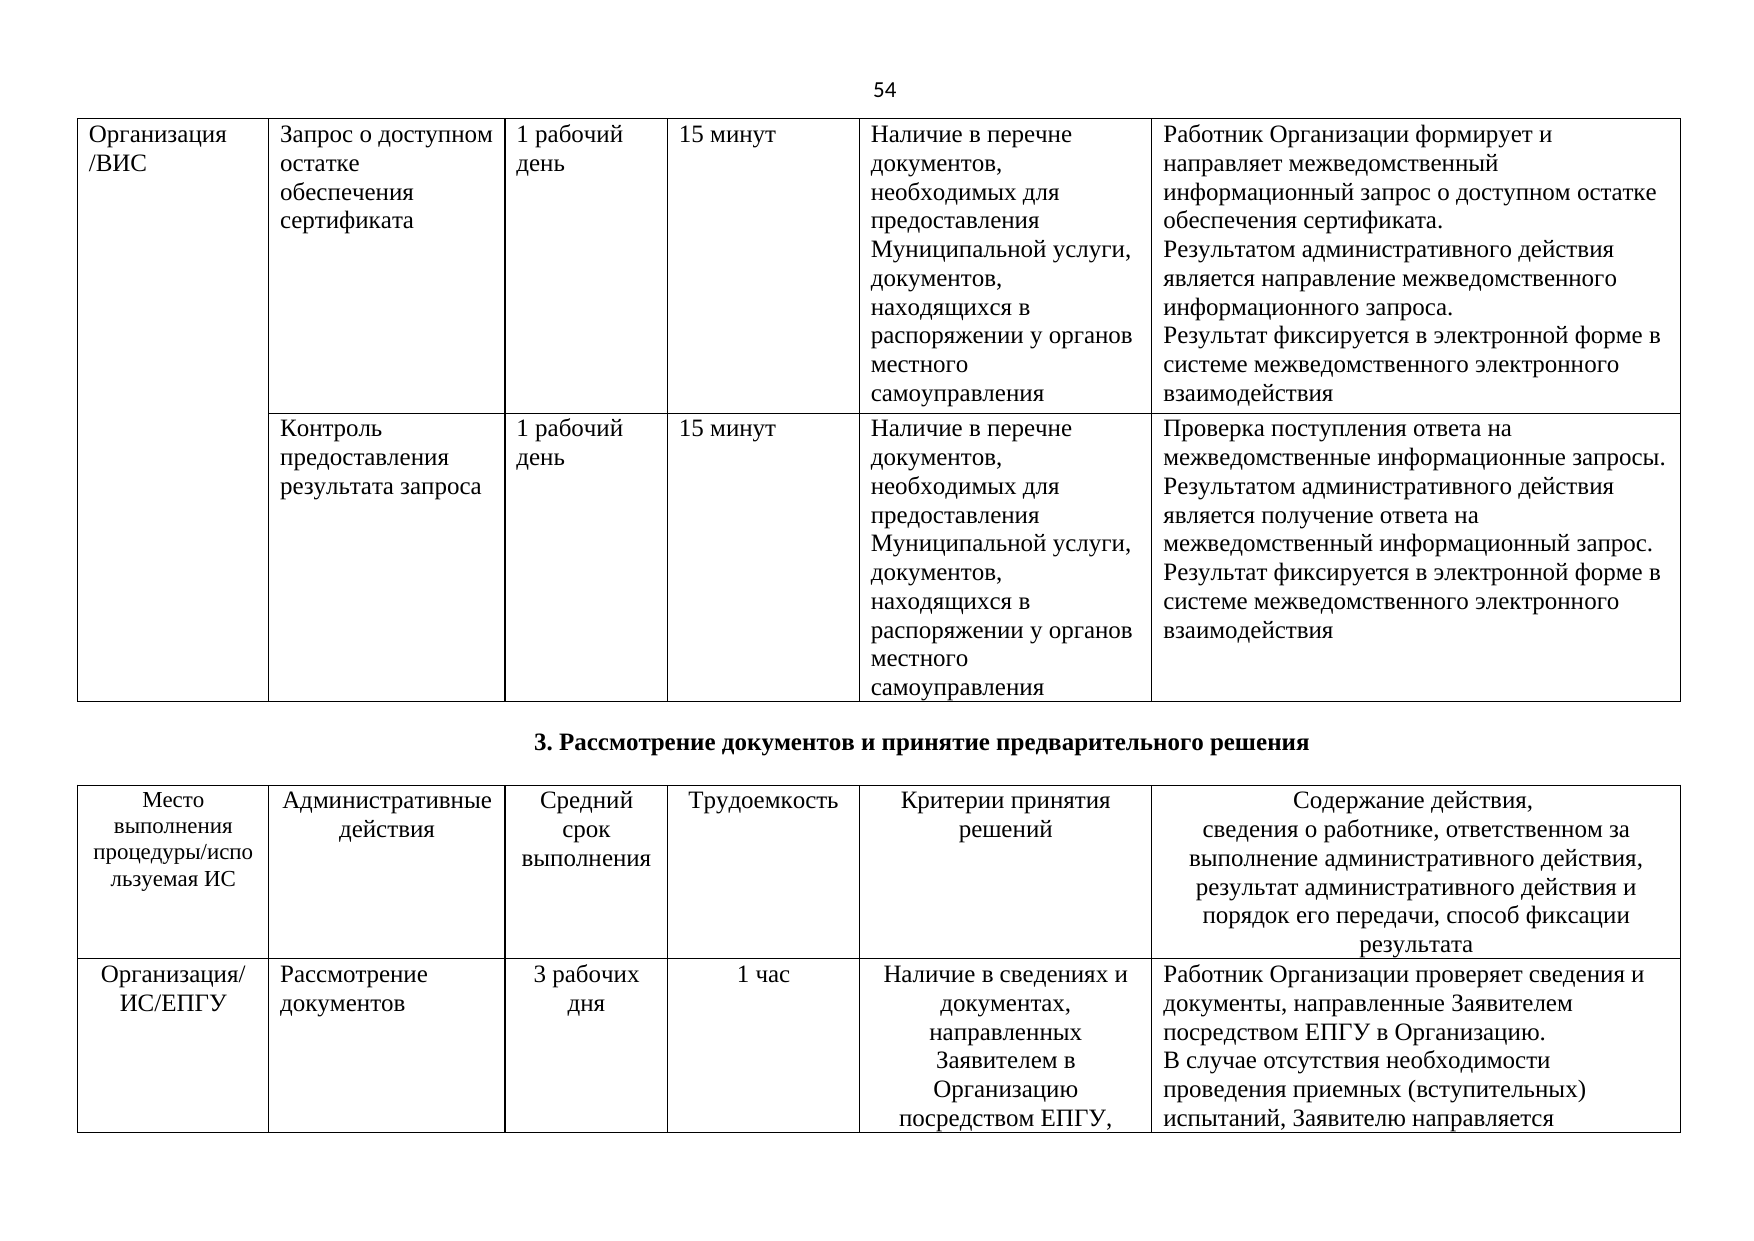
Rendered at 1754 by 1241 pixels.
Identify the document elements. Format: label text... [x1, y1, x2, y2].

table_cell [860, 959, 1151, 1132]
table_cell 15 минут [668, 119, 859, 412]
table_header Содержание действия, сведения о работнике, ответственном за выполнение административного действия, результат административного действия и порядок его передачи, способ фиксации результата [1152, 786, 1680, 958]
table_cell 1 рабочий день [506, 414, 667, 701]
table_header Административные действия [269, 786, 504, 958]
table_header Трудоемкость [668, 786, 859, 958]
table_cell Наличие в перечне документов, необходимых для предоставления Муниципальной услуги, документов, находящихся в распоряжении у органов местного самоуправления [860, 414, 1151, 701]
table_cell 15 минут [668, 414, 859, 701]
table_header Средний срок выполнения [506, 786, 667, 958]
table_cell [78, 959, 268, 1132]
list 3. Рассмотрение документов и принятие предварительного решения [164, 727, 1680, 756]
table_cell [269, 959, 504, 1132]
table_cell Работник Организации формирует и направляет межведомственный информационный запрос о доступном остатке обеспечения сертификата. Результатом административного действия является направление межведомственного информационного запроса. Результат фиксируется в электронной форме в системе межведомственного электронного взаимодействия [1152, 119, 1680, 412]
table_cell Организация /ВИС [78, 119, 268, 701]
table_cell 1 рабочий день [506, 119, 667, 412]
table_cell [1152, 959, 1680, 1132]
table_cell Запрос о доступном остатке обеспечения сертификата [269, 119, 504, 412]
table_header Место выполнения процедуры/используемая ИС [78, 786, 268, 958]
table_cell Проверка поступления ответа на межведомственные информационные запросы. Результатом административного действия является получение ответа на межведомственный информационный запрос. Результат фиксируется в электронной форме в системе межведомственного электронного взаимодействия [1152, 414, 1680, 701]
table_cell 3 рабочих дня [506, 959, 667, 1132]
table_header Критерии принятия решений [860, 786, 1151, 958]
table_cell 1 час [668, 959, 859, 1132]
table_cell Контроль предоставления результата запроса [269, 414, 504, 701]
table_cell Наличие в перечне документов, необходимых для предоставления Муниципальной услуги, документов, находящихся в распоряжении у органов местного самоуправления [860, 119, 1151, 412]
